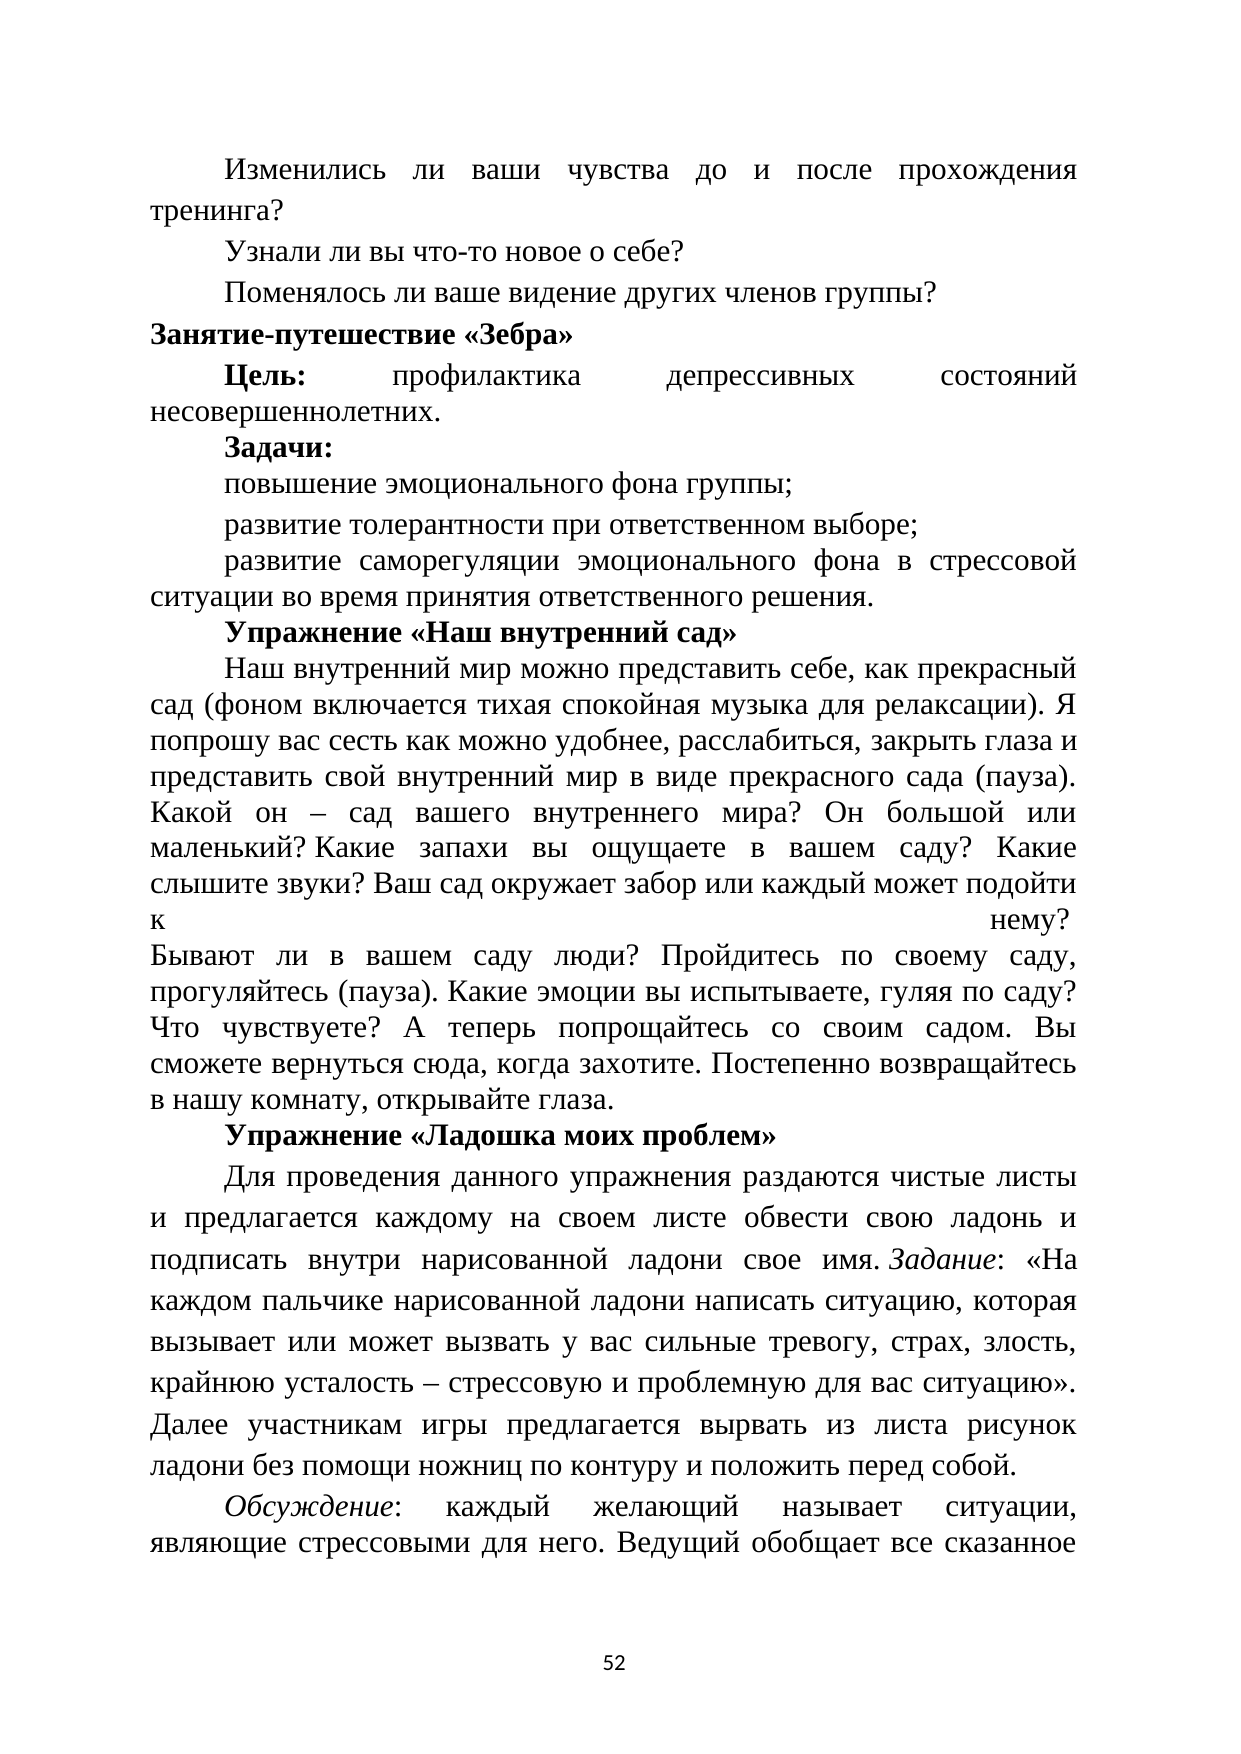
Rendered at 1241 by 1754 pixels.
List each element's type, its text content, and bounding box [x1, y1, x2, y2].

text развитие саморегуляции эмоционального фона в стрессовой ситуации во время принятия ответственного решения. [150, 541, 1078, 613]
text Упражнение «Ладошка моих проблем» [150, 1116, 1078, 1152]
text Цель: профилактика депрессивных состояний несовершеннолетних. [150, 356, 1078, 428]
list Поменялось ли ваше видение других членов группы? [150, 274, 1078, 310]
text Для проведения данного упражнения раздаются чистые листы и предлагается каждому на своем листе обвести свою ладонь и подписать внутри нарисованной ладони свое имя. Задание: «На каждом пальчике нарисованной ладони написать ситуацию, которая вызывает или может вызвать у вас сильные тревогу, страх, злость, крайнюю усталость – стрессовую и проблемную для вас ситуацию». Далее участникам игры предлагается вырвать из листа рисунок ладони без помощи ножниц по контуру и положить перед собой. [150, 1157, 1078, 1482]
list Изменились ли ваши чувства до и после прохождения тренинга? [150, 150, 1078, 227]
text Задачи: [150, 428, 1078, 464]
text развитие толерантности при ответственном выборе; [150, 505, 1078, 541]
text повышение эмоционального фона группы; [150, 464, 1078, 500]
text Упражнение «Наш внутренний сад» [150, 613, 1078, 649]
list Узнали ли вы что-то новое о себе? [150, 232, 1078, 268]
text Наш внутренний мир можно представить себе, как прекрасный сад (фоном включается тихая спокойная музыка для релаксации). Я попрошу вас сесть как можно удобнее, расслабиться, закрыть глаза и представить свой внутренний мир в виде прекрасного сада (пауза). Какой он – сад вашего внутреннего мира? Он большой или маленький? Какие запахи вы ощущаете в вашем саду? Какие слышите звуки? Ваш сад окружает забор или каждый может подойти к нему? Бывают ли в вашем саду люди? Пройдитесь по своему саду, прогуляйтесь (пауза). Какие эмоции вы испытываете, гуляя по саду? Что чувствуете? А теперь попрощайтесь со своим садом. Вы сможете вернуться сюда, когда захотите. Постепенно возвращайтесь в нашу комнату, открывайте глаза. [150, 649, 1078, 1116]
text Занятие-путешествие «Зебра» [150, 315, 1078, 351]
